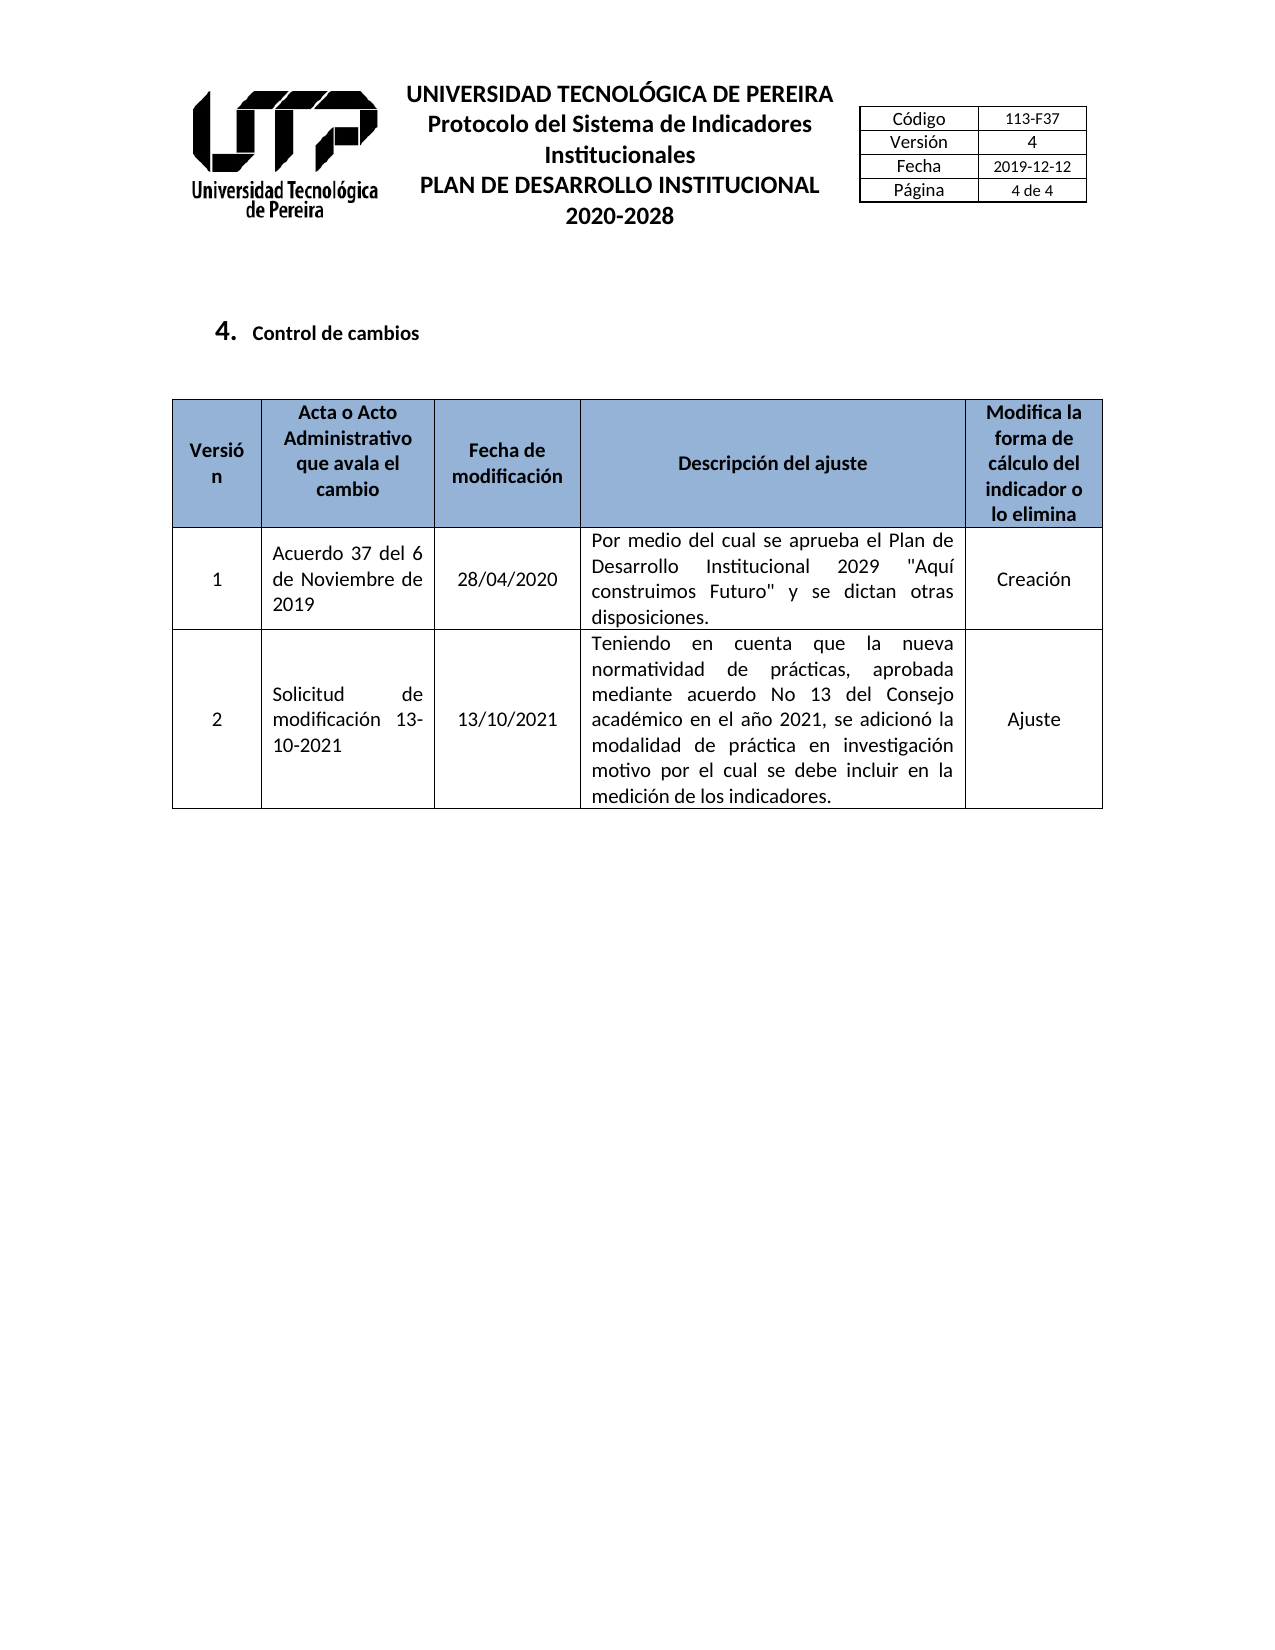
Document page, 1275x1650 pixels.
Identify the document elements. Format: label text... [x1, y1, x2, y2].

table_cell Por medio del cual se aprueba el Plan de Desarrollo Institucional 2029 "Aquí construimos Futuro" y se dictan otras disposiciones. [581, 528, 965, 629]
table_header Acta o Acto Administrativo que avala el cambio [262, 400, 434, 527]
table_cell Ajuste [966, 630, 1102, 808]
table_cell Solicitud de modificación 13-10-2021 [262, 630, 434, 808]
table_cell 2 [173, 630, 261, 808]
table_header Versión [173, 400, 261, 527]
table_header Modifica la forma de cálculo del indicador o lo elimina [966, 400, 1102, 527]
table_cell 13/10/2021 [435, 630, 580, 808]
table_cell 1 [173, 528, 261, 629]
table_cell Teniendo en cuenta que la nueva normatividad de prácticas, aprobada mediante acuerdo No 13 del Consejo académico en el año 2021, se adicionó la modalidad de práctica en investigación motivo por el cual se debe incluir en la medición de los indicadores. [581, 630, 965, 808]
picture [188, 83, 381, 225]
table_cell Creación [966, 528, 1102, 629]
table_cell Acuerdo 37 del 6 de Noviembre de 2019 [262, 528, 434, 629]
table_cell 28/04/2020 [435, 528, 580, 629]
table_header Fecha de modificación [435, 400, 580, 527]
table_header Descripción del ajuste [581, 400, 965, 527]
list Control de cambios [215, 312, 1098, 348]
